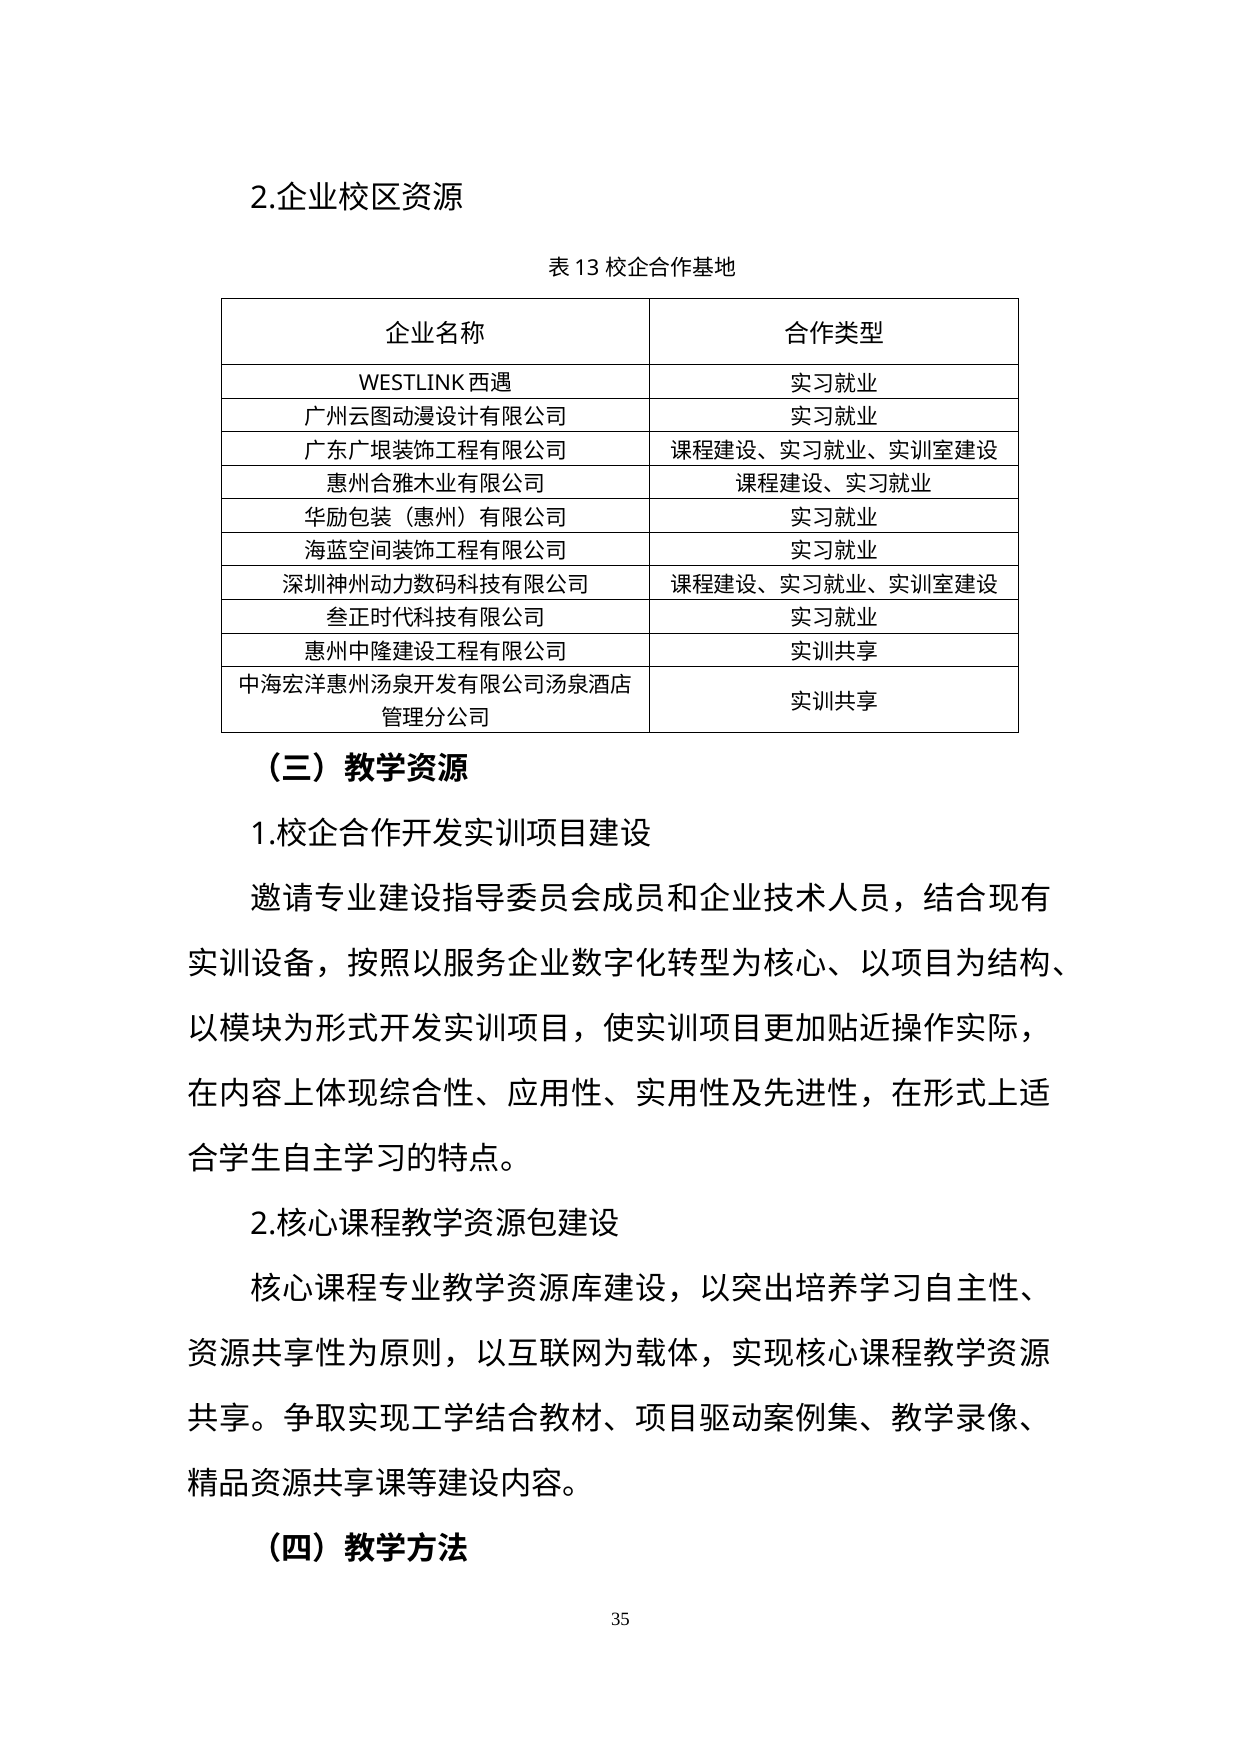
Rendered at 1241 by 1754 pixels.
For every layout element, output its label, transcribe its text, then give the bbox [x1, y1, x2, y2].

table_cell 叁正时代科技有限公司 [222, 600, 649, 632]
table_cell 惠州中隆建设工程有限公司 [222, 634, 649, 666]
text （三）教学资源 [187, 733, 1053, 798]
table_cell 实训共享 [650, 667, 1018, 732]
table_cell 广州云图动漫设计有限公司 [222, 399, 649, 431]
text 2.核心课程教学资源包建设 [187, 1188, 1053, 1253]
text 2.企业校区资源 [187, 162, 1053, 227]
table_cell 实训共享 [650, 634, 1018, 666]
table_cell 惠州合雅木业有限公司 [222, 466, 649, 498]
text 核心课程专业教学资源库建设，以突出培养学习自主性、资源共享性为原则，以互联网为载体，实现核心课程教学资源共享。争取实现工学结合教材、项目驱动案例集、教学录像、精品资源共享课等建设内容。 [187, 1253, 1053, 1513]
table_cell 华励包装（惠州）有限公司 [222, 499, 649, 532]
table_cell 深圳神州动力数码科技有限公司 [222, 566, 649, 599]
table_cell 实习就业 [650, 600, 1018, 632]
text 邀请专业建设指导委员会成员和企业技术人员，结合现有实训设备，按照以服务企业数字化转型为核心、以项目为结构、以模块为形式开发实训项目，使实训项目更加贴近操作实际，在内容上体现综合性、应用性、实用性及先进性，在形式上适合学生自主学习的特点。 [187, 863, 1053, 1188]
table_cell 广东广垠装饰工程有限公司 [222, 432, 649, 465]
table_cell 课程建设、实习就业 [650, 466, 1018, 498]
table_cell 实习就业 [650, 499, 1018, 532]
text 1.校企合作开发实训项目建设 [187, 798, 1053, 863]
table_cell 实习就业 [650, 533, 1018, 565]
table_header 企业名称 [222, 299, 649, 364]
table_cell 中海宏洋惠州汤泉开发有限公司汤泉酒店管理分公司 [222, 667, 649, 732]
table_header 合作类型 [650, 299, 1018, 364]
table_cell 实习就业 [650, 399, 1018, 431]
text 表13 校企合作基地 [187, 250, 1053, 282]
table_cell 课程建设、实习就业、实训室建设 [650, 566, 1018, 599]
text （四）教学方法 [187, 1513, 1053, 1578]
table_cell 实习就业 [650, 365, 1018, 398]
table_cell WESTLINK西遇 [222, 365, 649, 398]
table_cell 海蓝空间装饰工程有限公司 [222, 533, 649, 565]
table_cell 课程建设、实习就业、实训室建设 [650, 432, 1018, 465]
